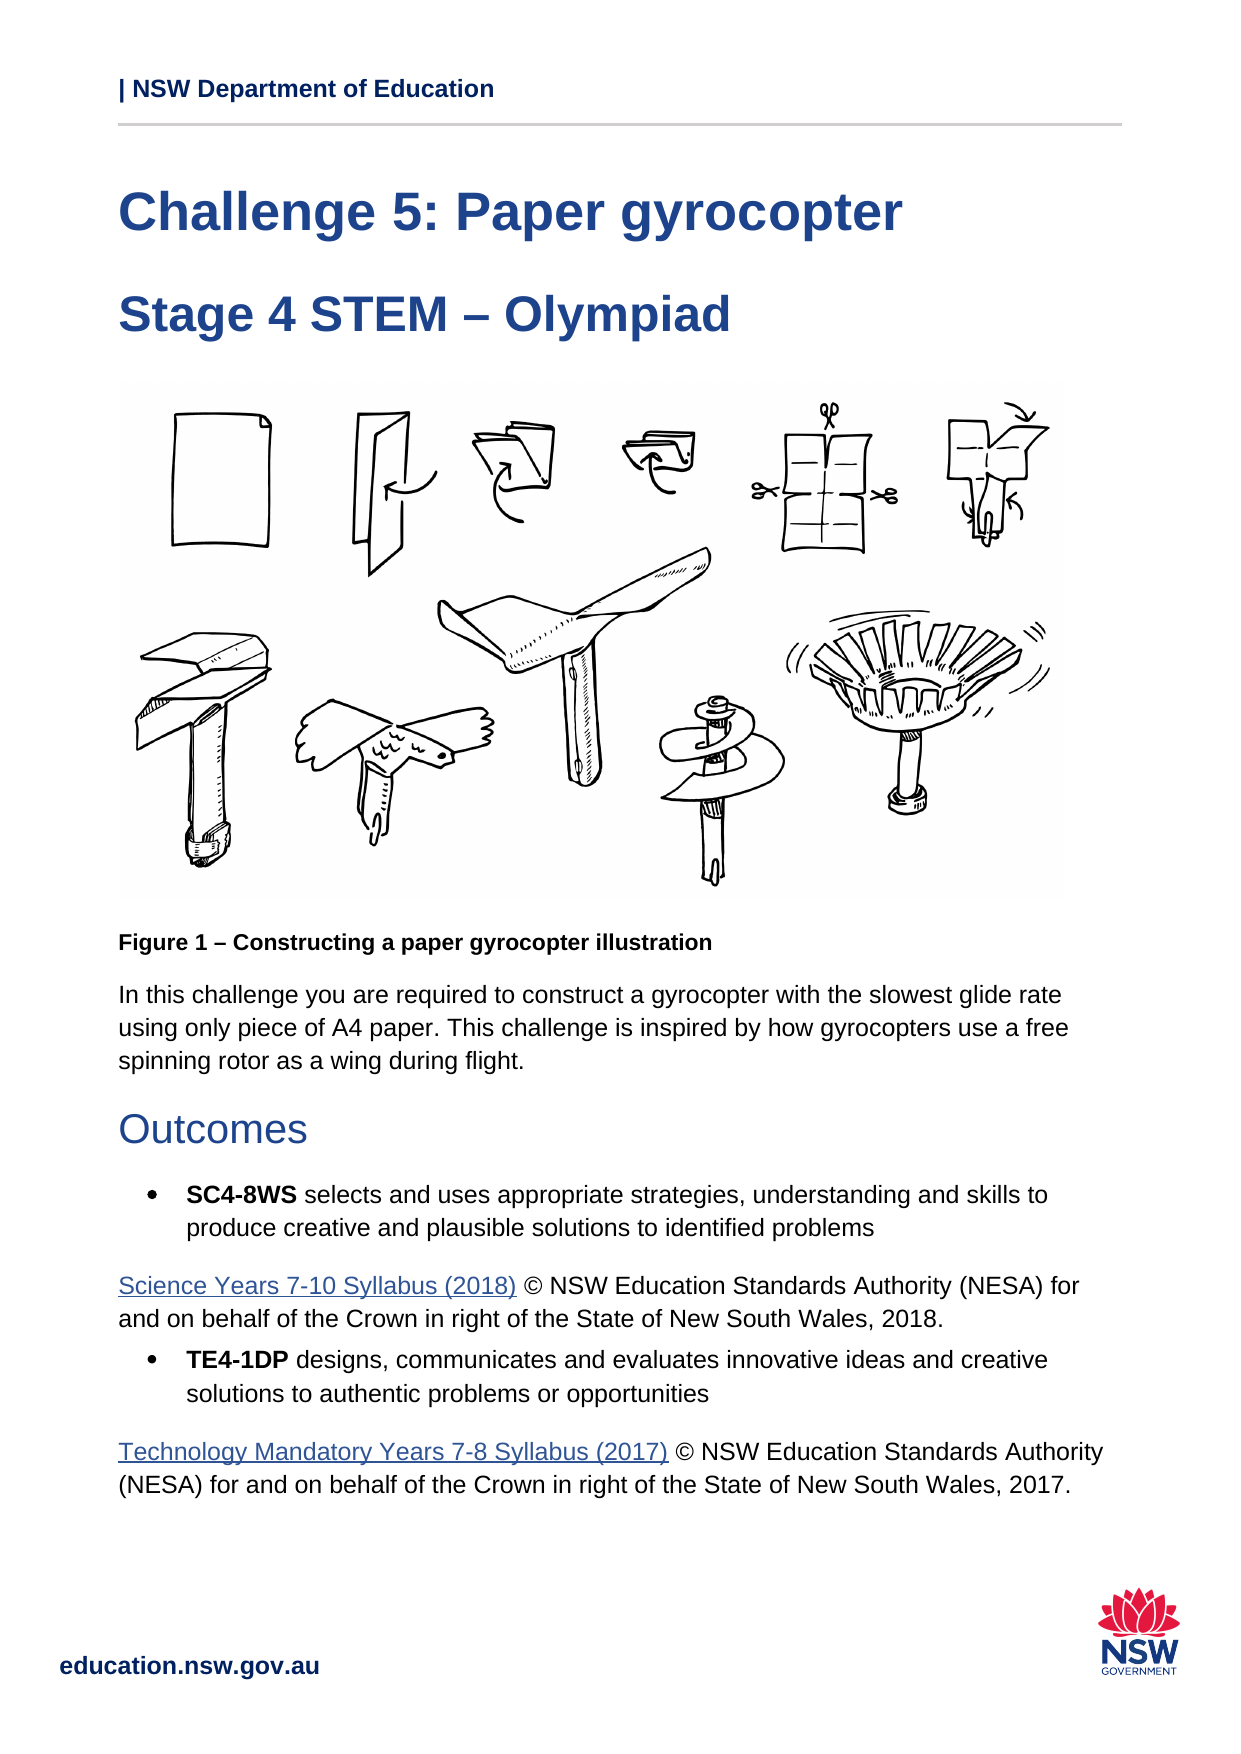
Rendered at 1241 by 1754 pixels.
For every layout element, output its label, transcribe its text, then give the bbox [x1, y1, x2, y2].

text Technology Mandatory Years 7-8 Syllabus (2017) © NSW Education Standards Authority (NESA) for and on behalf of the Crown in right of the State of New South Wales, 2017. [118, 1437, 1122, 1498]
text Science Years 7-10 Syllabus (2018) © NSW Education Standards Authority (NESA) for and on behalf of the Crown in right of the State of New South Wales, 2018. [118, 1271, 1122, 1333]
subtitle Outcomes [118, 1104, 1122, 1152]
subtitle Stage 4 STEM – Olympiad [118, 285, 1122, 342]
text Figure 1 – Constructing a paper gyrocopter illustration [118, 928, 1122, 955]
picture [118, 380, 1065, 900]
list TE4-1DP designs, communicates and evaluates innovative ideas and creative solutions to authentic problems or opportunities [148, 1345, 1122, 1407]
subtitle Challenge 5: Paper gyrocopter [118, 180, 1122, 242]
text In this challenge you are required to construct a gyrocopter with the slowest glide rate using only piece of A4 paper. This challenge is inspired by how gyrocopters use a free spinning rotor as a wing during flight. [118, 980, 1122, 1075]
list SC4-8WS selects and uses appropriate strategies, understanding and skills to produce creative and plausible solutions to identified problems [148, 1180, 1122, 1242]
picture [1097, 1586, 1181, 1675]
